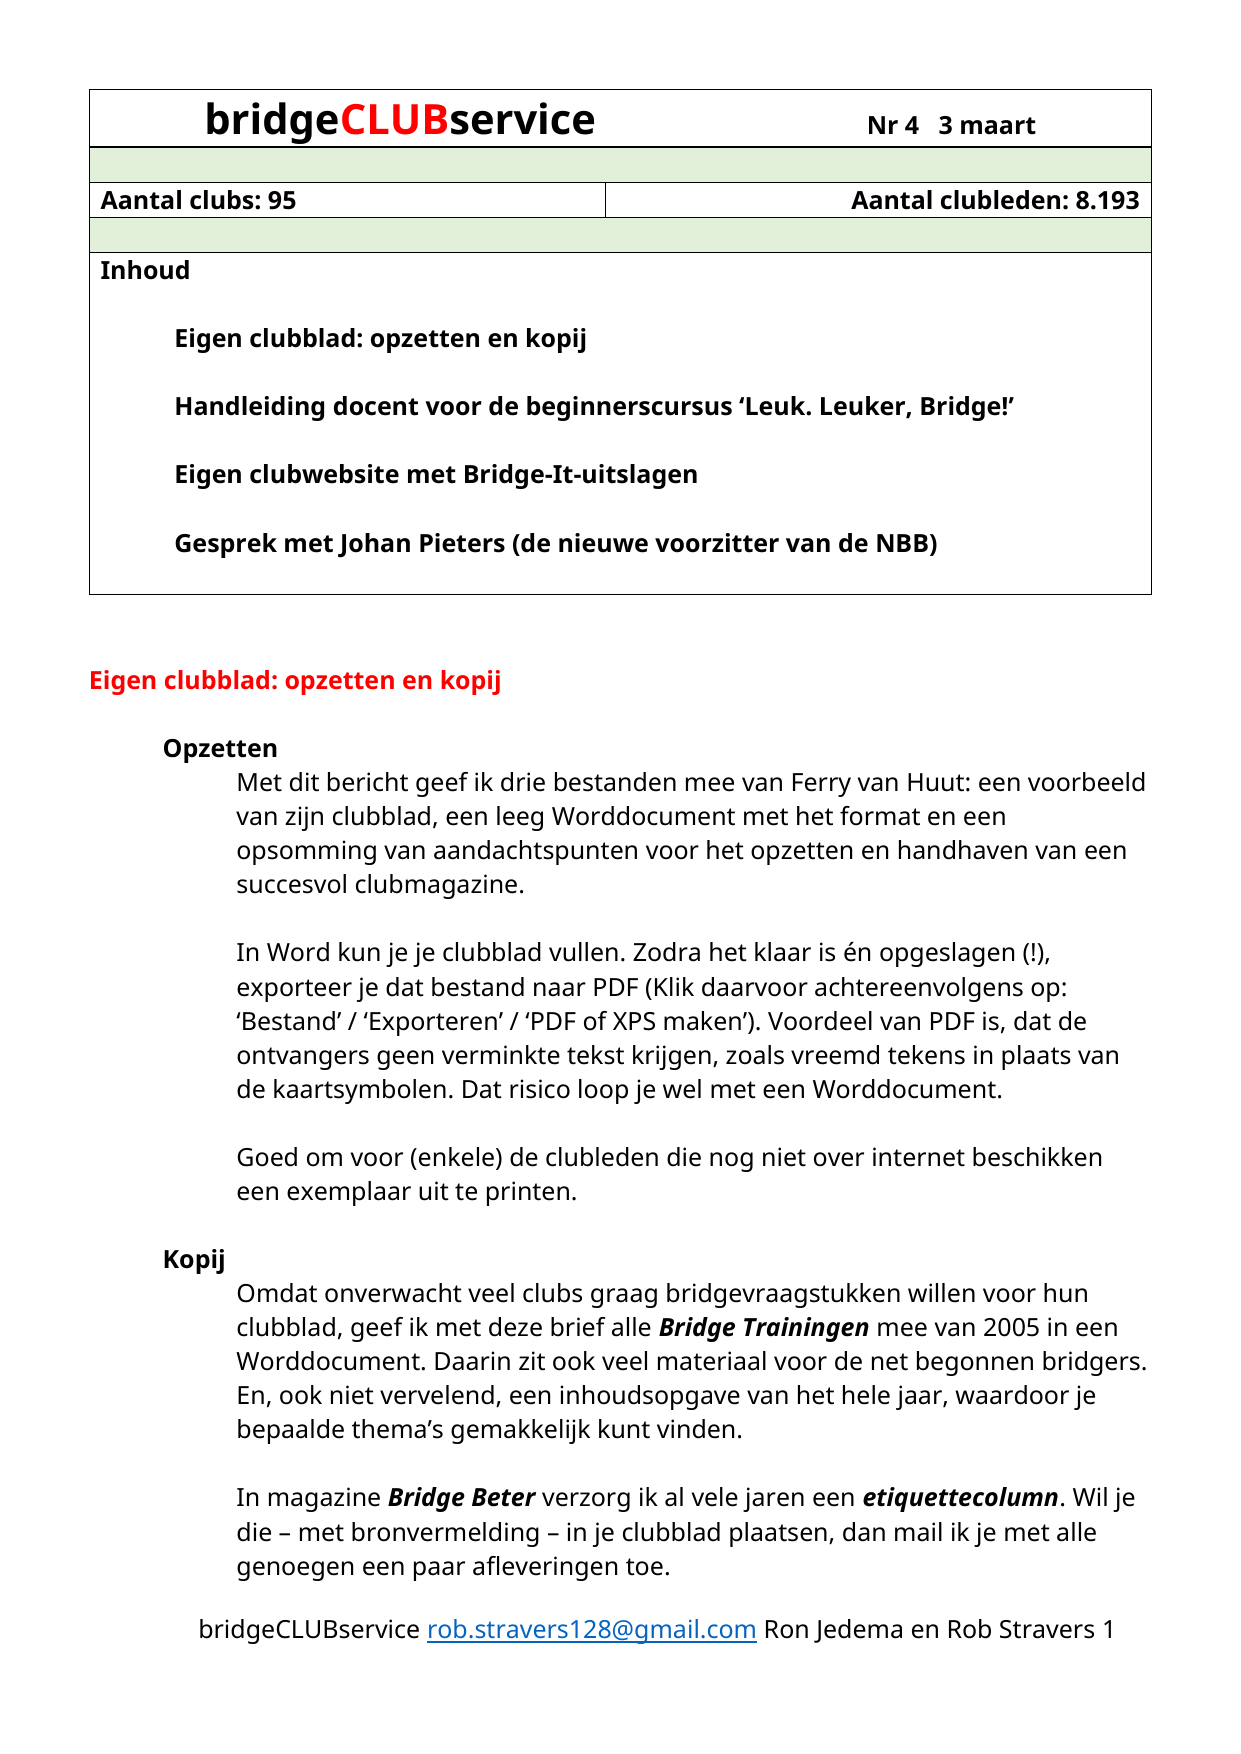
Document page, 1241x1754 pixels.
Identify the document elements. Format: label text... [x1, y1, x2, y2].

text In magazine Bridge Beter verzorg ik al vele jaren een etiquettecolumn. Wil je die – met bronvermelding – in je clubblad plaatsen, dan mail ik je met alle genoegen een paar afleveringen toe. [236, 1480, 1152, 1582]
table_cell [90, 218, 1151, 252]
text Goed om voor (enkele) de clubleden die nog niet over internet beschikken een exemplaar uit te printen. [236, 1139, 1152, 1208]
table_cell [90, 148, 1151, 182]
text Eigen clubblad: opzetten en kopij [89, 663, 1152, 697]
table_cell Inhoud Eigen clubblad: opzetten en kopij Handleiding docent voor de beginnerscursus ‘Leuk. Leuker, Bridge!’ Eigen clubwebsite met Bridge-It-uitslagen Gesprek met Johan Pieters (de nieuwe voorzitter van de NBB) [90, 253, 1151, 593]
table_cell Aantal clubleden: 8.193 [606, 183, 1151, 217]
text In Word kun je je clubblad vullen. Zodra het klaar is én opgeslagen (!), exporteer je dat bestand naar PDF (Klik daarvoor achtereenvolgens op: ‘Bestand’ / ‘Exporteren’ / ‘PDF of XPS maken’). Voordeel van PDF is, dat de ontvangers geen verminkte tekst krijgen, zoals vreemd tekens in plaats van de kaartsymbolen. Dat risico loop je wel met een Worddocument. [236, 935, 1152, 1105]
table_header bridgeCLUBservice Nr 4 3 maart [90, 90, 1151, 146]
text Opzetten [89, 731, 1152, 765]
text Omdat onverwacht veel clubs graag bridgevraagstukken willen voor hun clubblad, geef ik met deze brief alle Bridge Trainingen mee van 2005 in een Worddocument. Daarin zit ook veel materiaal voor de net begonnen bridgers. En, ook niet vervelend, een inhoudsopgave van het hele jaar, waardoor je bepaalde thema’s gemakkelijk kunt vinden. [236, 1276, 1152, 1446]
table_cell Aantal clubs: 95 [90, 183, 605, 217]
text Met dit bericht geef ik drie bestanden mee van Ferry van Huut: een voorbeeld van zijn clubblad, een leeg Worddocument met het format en een opsomming van aandachtspunten voor het opzetten en handhaven van een succesvol clubmagazine. [236, 765, 1152, 901]
text Kopij [162, 1242, 1152, 1276]
